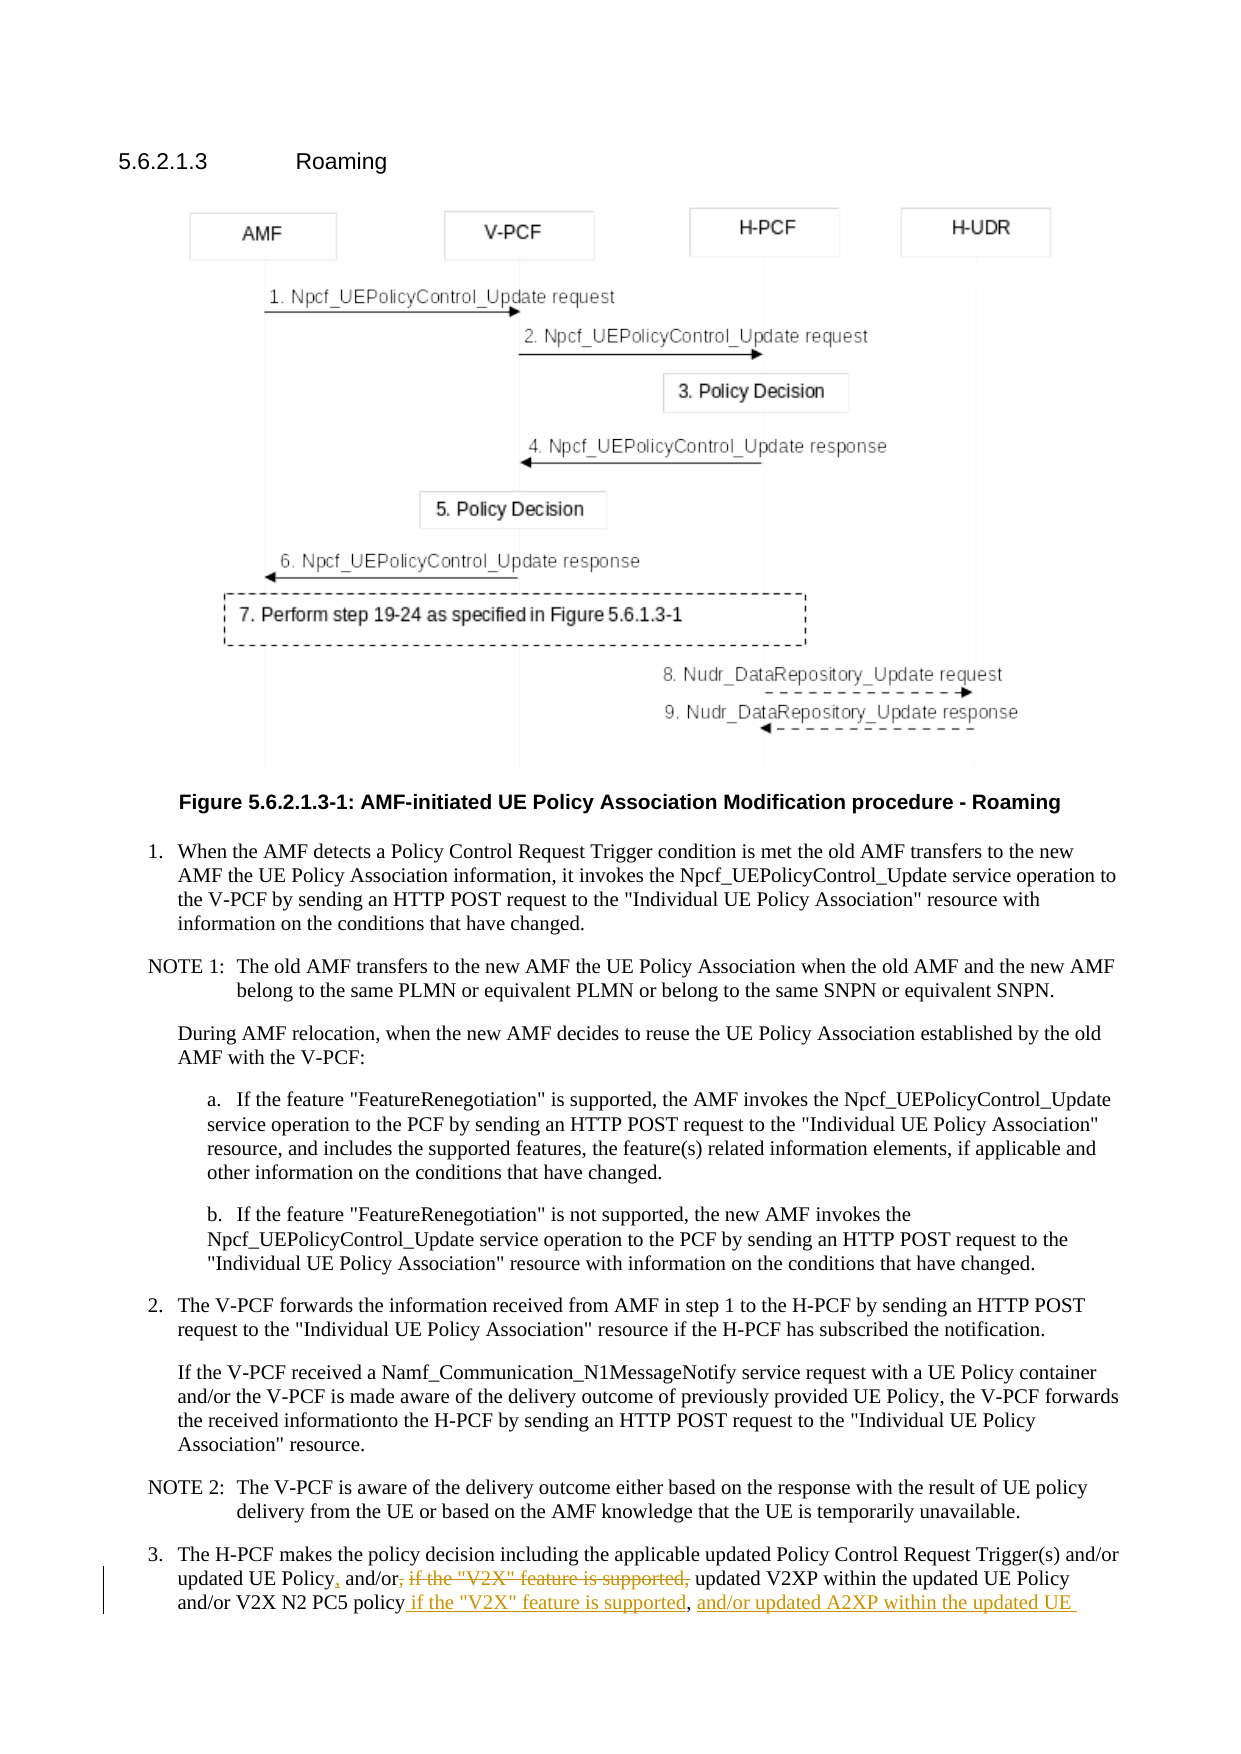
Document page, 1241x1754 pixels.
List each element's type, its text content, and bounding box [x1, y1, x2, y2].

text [148, 1542, 1122, 1614]
text Figure 5.6.2.1.3-1: AMF-initiated UE Policy Association Modification procedure - Roaming [118, 790, 1122, 814]
text If the V-PCF received a Namf_Communication_N1MessageNotify service request with a UE Policy container and/or the V-PCF is made aware of the delivery outcome of previously provided UE Policy, the V-PCF forwards the received informationto the H-PCF by sending an HTTP POST request to the "Individual UE Policy Association" resource. [148, 1360, 1122, 1456]
text NOTE 1: The old AMF transfers to the new AMF the UE Policy Association when the old AMF and the new AMF belong to the same PLMN or equivalent PLMN or belong to the same SNPN or equivalent SNPN. [148, 954, 1122, 1002]
text a. If the feature "FeatureRenegotiation" is supported, the AMF invokes the Npcf_UEPolicyControl_Update service operation to the PCF by sending an HTTP POST request to the "Individual UE Policy Association" resource, and includes the supported features, the feature(s) related information elements, if applicable and other information on the conditions that have changed. [207, 1087, 1122, 1184]
text NOTE 2: The V-PCF is aware of the delivery outcome either based on the response with the result of UE policy delivery from the UE or based on the AMF knowledge that the UE is temporarily unavailable. [148, 1475, 1122, 1523]
text 1. When the AMF detects a Policy Control Request Trigger condition is met the old AMF transfers to the new AMF the UE Policy Association information, it invokes the Npcf_UEPolicyControl_Update service operation to the V-PCF by sending an HTTP POST request to the "Individual UE Policy Association" resource with information on the conditions that have changed. [148, 839, 1122, 935]
subtitle 5.6.2.1.3 Roaming [118, 148, 1122, 174]
text 2. The V-PCF forwards the information received from AMF in step 1 to the H-PCF by sending an HTTP POST request to the "Individual UE Policy Association" resource if the H-PCF has subscribed the notification. [148, 1293, 1122, 1341]
text b. If the feature "FeatureRenegotiation" is not supported, the new AMF invokes the Npcf_UEPolicyControl_Update service operation to the PCF by sending an HTTP POST request to the "Individual UE Policy Association" resource with information on the conditions that have changed. [207, 1202, 1122, 1274]
text During AMF relocation, when the new AMF decides to reuse the UE Policy Association established by the old AMF with the V-PCF: [148, 1021, 1122, 1069]
